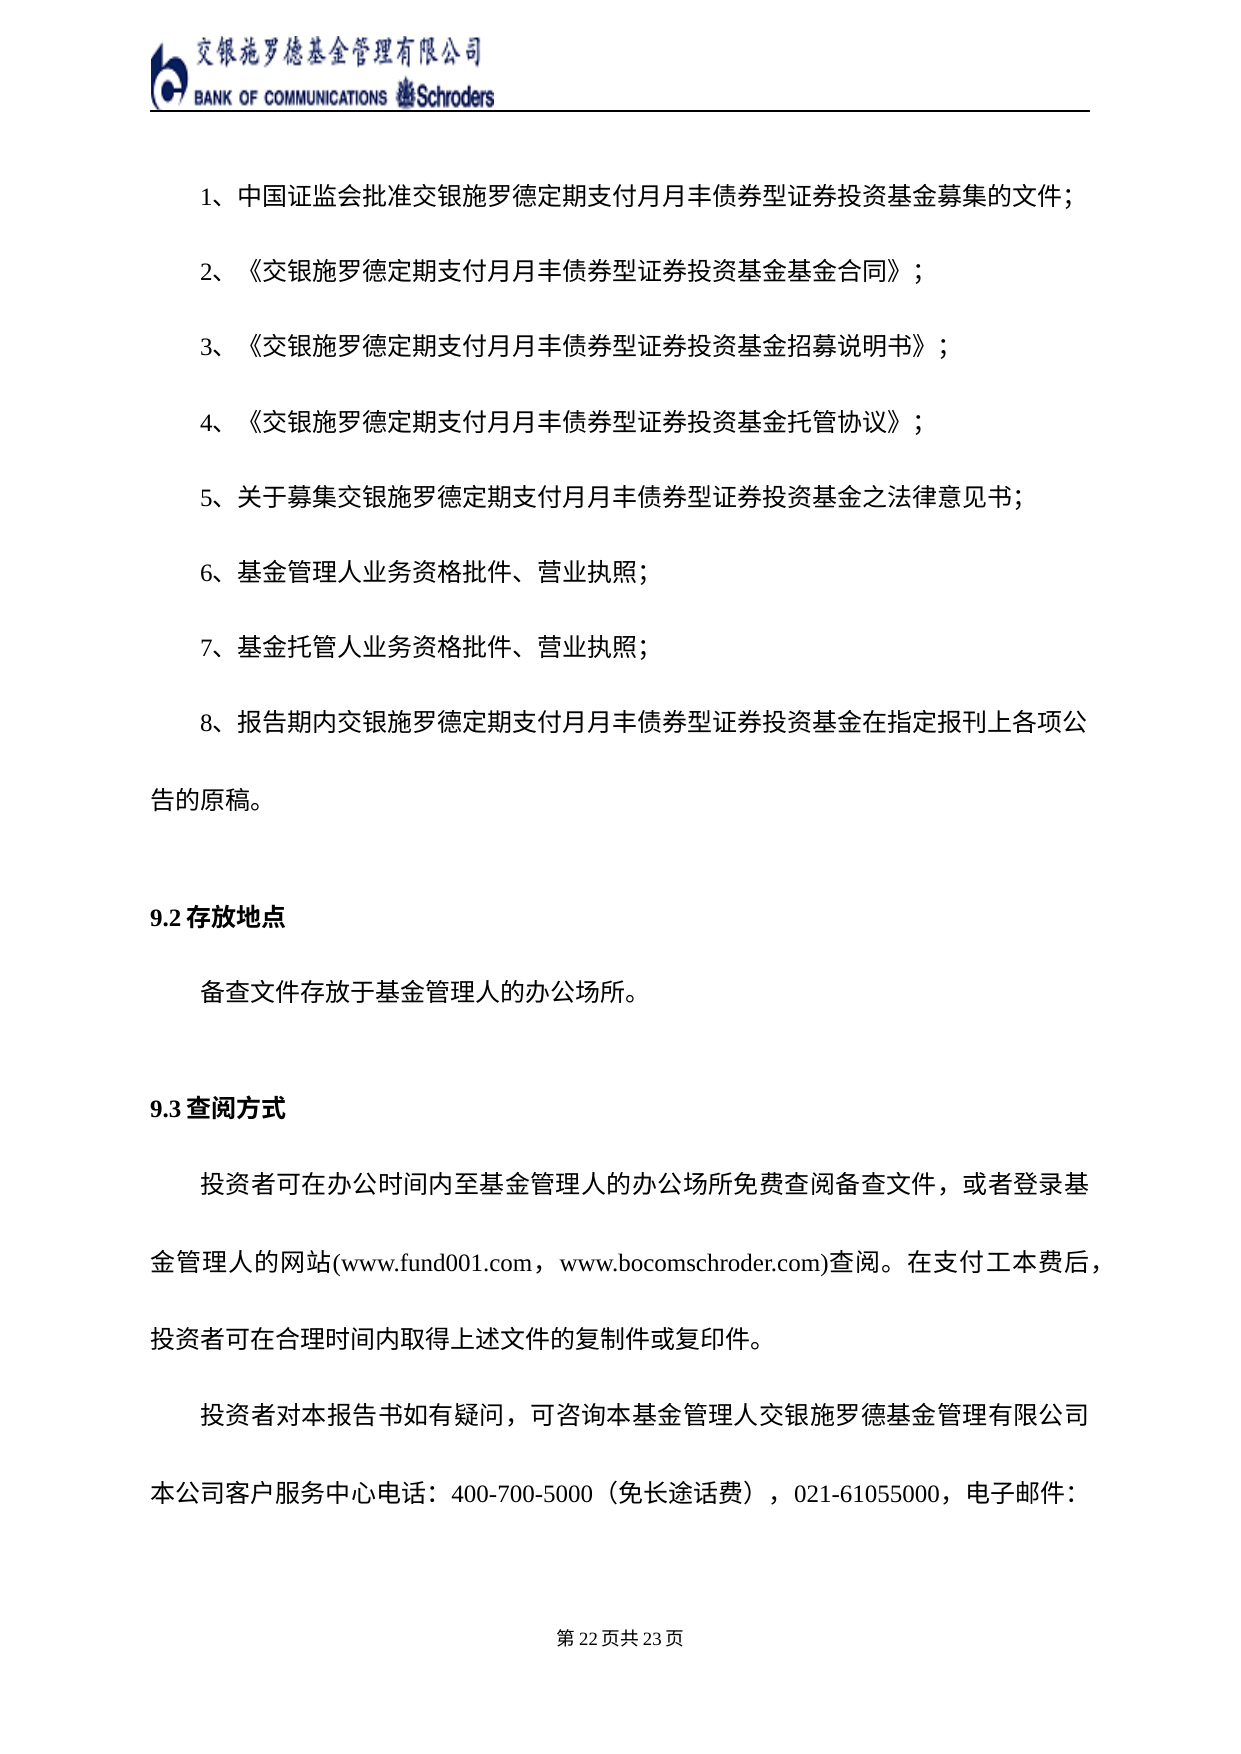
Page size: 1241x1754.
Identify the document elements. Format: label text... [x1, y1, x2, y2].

text 7、基金托管人业务资格批件、营业执照； [150, 613, 1090, 678]
text 4、《交银施罗德定期支付月月丰债券型证券投资基金托管协议》； [150, 388, 1090, 453]
text 2、《交银施罗德定期支付月月丰债券型证券投资基金基金合同》； [150, 237, 1090, 302]
text 6、基金管理人业务资格批件、营业执照； [150, 538, 1090, 603]
text 9.3查阅方式 [150, 1074, 1090, 1139]
text 8、报告期内交银施罗德定期支付月月丰债券型证券投资基金在指定报刊上各项公告的原稿。 [150, 688, 1090, 831]
text 投资者可在办公时间内至基金管理人的办公场所免费查阅备查文件，或者登录基金管理人的网站(www.fund001.com，www.bocomschroder.com)查阅。在支付工本费后，投资者可在合理时间内取得上述文件的复制件或复印件。 [150, 1150, 1090, 1371]
picture [151, 36, 494, 110]
text 3、《交银施罗德定期支付月月丰债券型证券投资基金招募说明书》； [150, 312, 1090, 377]
text 5、关于募集交银施罗德定期支付月月丰债券型证券投资基金之法律意见书； [150, 463, 1090, 528]
text 9.2存放地点 [150, 883, 1090, 948]
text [150, 1381, 1090, 1524]
text 备查文件存放于基金管理人的办公场所。 [150, 958, 1090, 1023]
text 1、中国证监会批准交银施罗德定期支付月月丰债券型证券投资基金募集的文件； [150, 162, 1090, 227]
